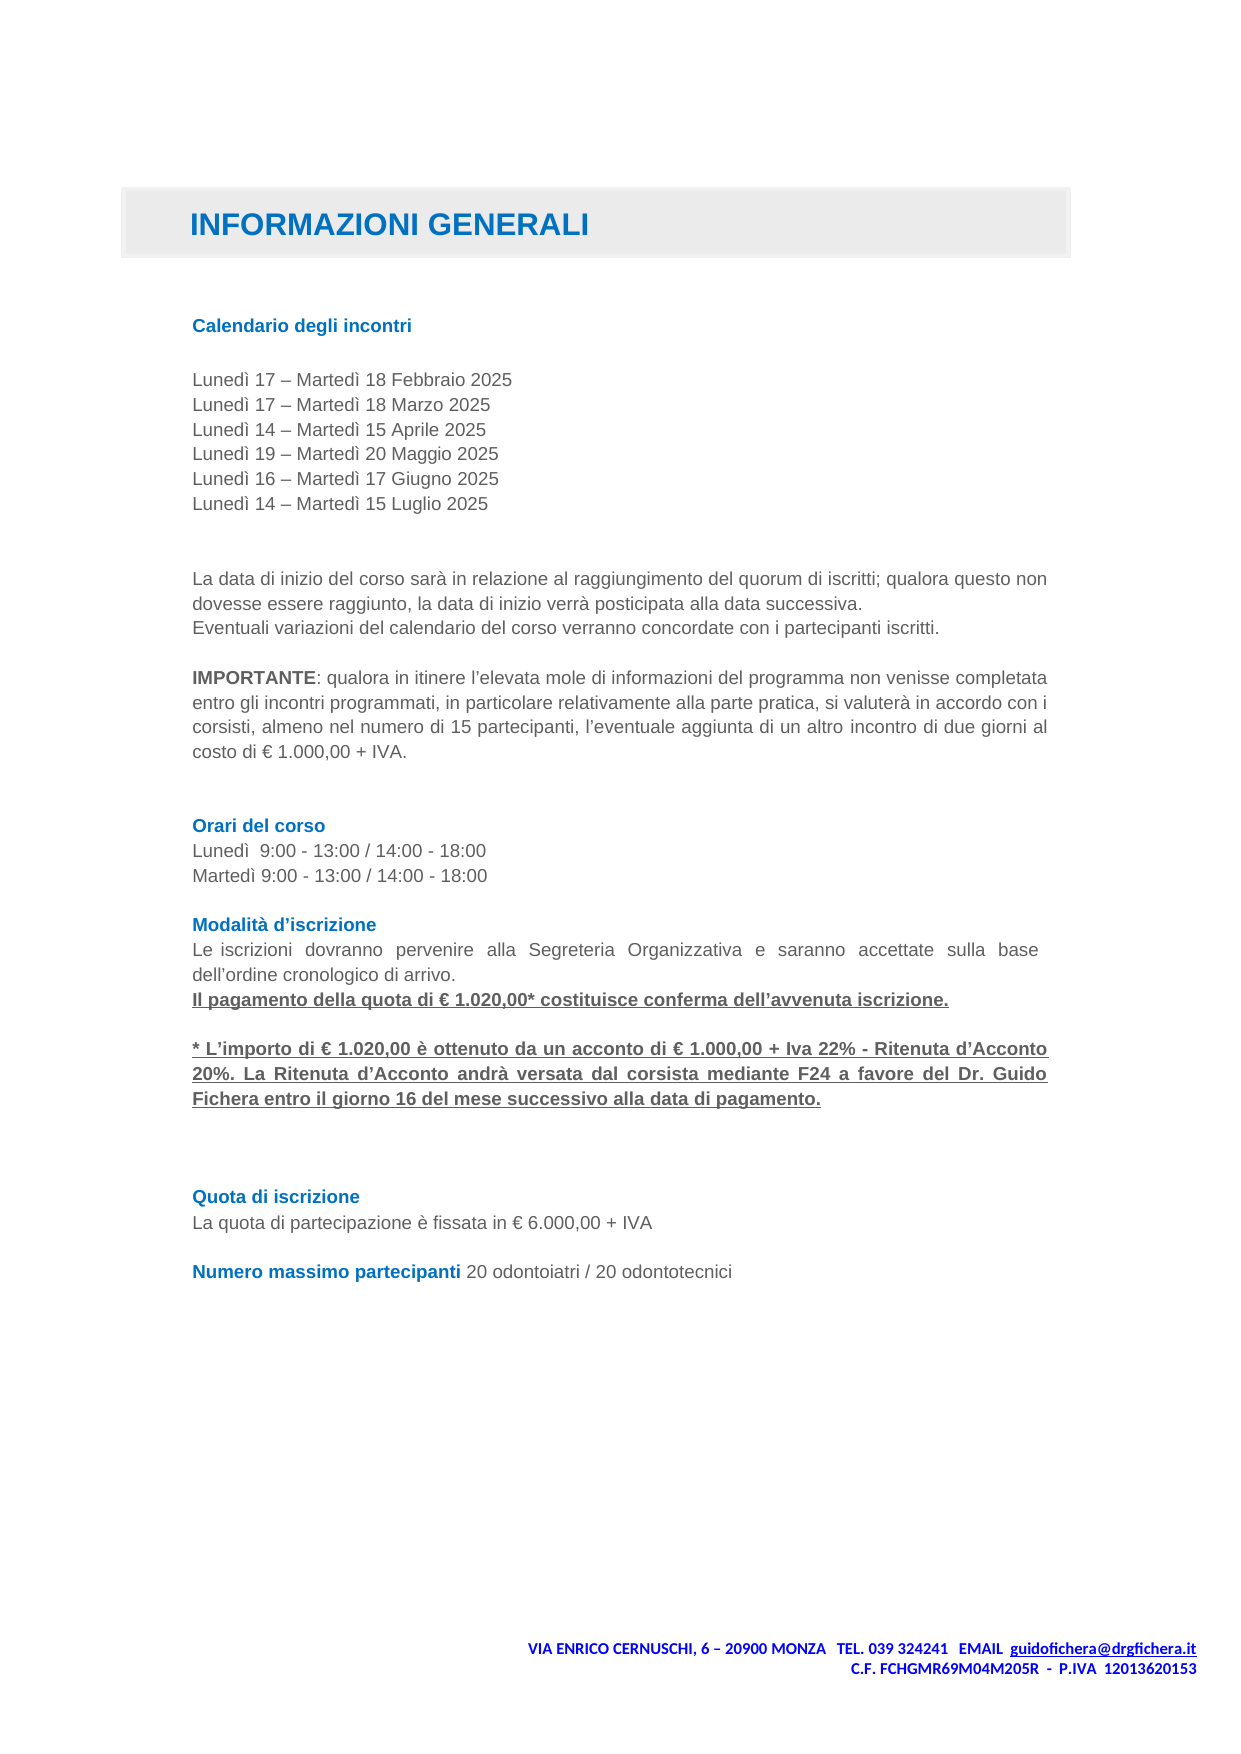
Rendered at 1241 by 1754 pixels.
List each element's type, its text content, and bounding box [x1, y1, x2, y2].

text IMPORTANTE: qualora in itinere l’elevata mole di informazioni del programma non venisse completata entro gli incontri programmati, in particolare relativamente alla parte pratica, si valuterà in accordo con i corsisti, almeno nel numero di 15 partecipanti, l’eventuale aggiunta di un altro incontro di due giorni al costo di € 1.000,00 + IVA. [192, 667, 1048, 763]
text * L’importo di € 1.020,00 è ottenuto da un acconto di € 1.000,00 + Iva 22% - Ritenuta d’Acconto 20%. La Ritenuta d’Acconto andrà versata dal corsista mediante F24 a favore del Dr. Guido Fichera entro il giorno 16 del mese successivo alla data di pagamento. [192, 1058, 1049, 1109]
text * L’importo di € 1.020,00 è ottenuto da un acconto di € 1.000,00 + Iva 22% - Ritenuta d’Acconto 20%. La Ritenuta d’Acconto andrà versata dal corsista mediante F24 a favore del Dr. Guido Fichera entro il giorno 16 del mese successivo alla data di pagamento. [192, 1038, 1049, 1057]
text Lunedì 14 – Martedì 15 Luglio 2025 [192, 493, 1119, 514]
text La quota di partecipazione è fissata in € 6.000,00 + IVA [192, 1212, 1119, 1233]
subtitle Modalità d’iscrizione [192, 914, 1119, 935]
subtitle Quota di iscrizione [192, 1186, 1119, 1208]
text Lunedì 17 – Martedì 18 Marzo 2025 [192, 393, 1119, 415]
subtitle Orari del corso [192, 815, 1119, 836]
text Lunedì 19 – Martedì 20 Maggio 2025 [192, 443, 1119, 464]
text Il pagamento della quota di € 1.020,00* costituisce conferma dell’avvenuta iscrizione. [192, 989, 1119, 1010]
text Eventuali variazioni del calendario del corso verranno concordate con i partecipanti iscritti. [192, 617, 1119, 639]
text Lunedì 16 – Martedì 17 Giugno 2025 [192, 468, 1119, 489]
text dell’ordine cronologico di arrivo. [192, 964, 1119, 985]
text Lunedì 14 – Martedì 15 Aprile 2025 [192, 418, 1119, 440]
text Lunedì 9:00 - 13:00 / 14:00 - 18:00 [192, 840, 1119, 861]
text Numero massimo partecipanti 20 odontoiatri / 20 odontotecnici [192, 1261, 1119, 1282]
text Le iscrizioni dovranno pervenire alla Segreteria Organizzativa e saranno accettate sulla base [192, 939, 1119, 960]
text Martedì 9:00 - 13:00 / 14:00 - 18:00 [192, 865, 1119, 886]
text Lunedì 17 – Martedì 18 Febbraio 2025 [192, 369, 1119, 390]
subtitle Calendario degli incontri [192, 315, 1119, 337]
text La data di inizio del corso sarà in relazione al raggiungimento del quorum di iscritti; qualora questo non dovesse essere raggiunto, la data di inizio verrà posticipata alla data successiva. [192, 568, 1048, 614]
